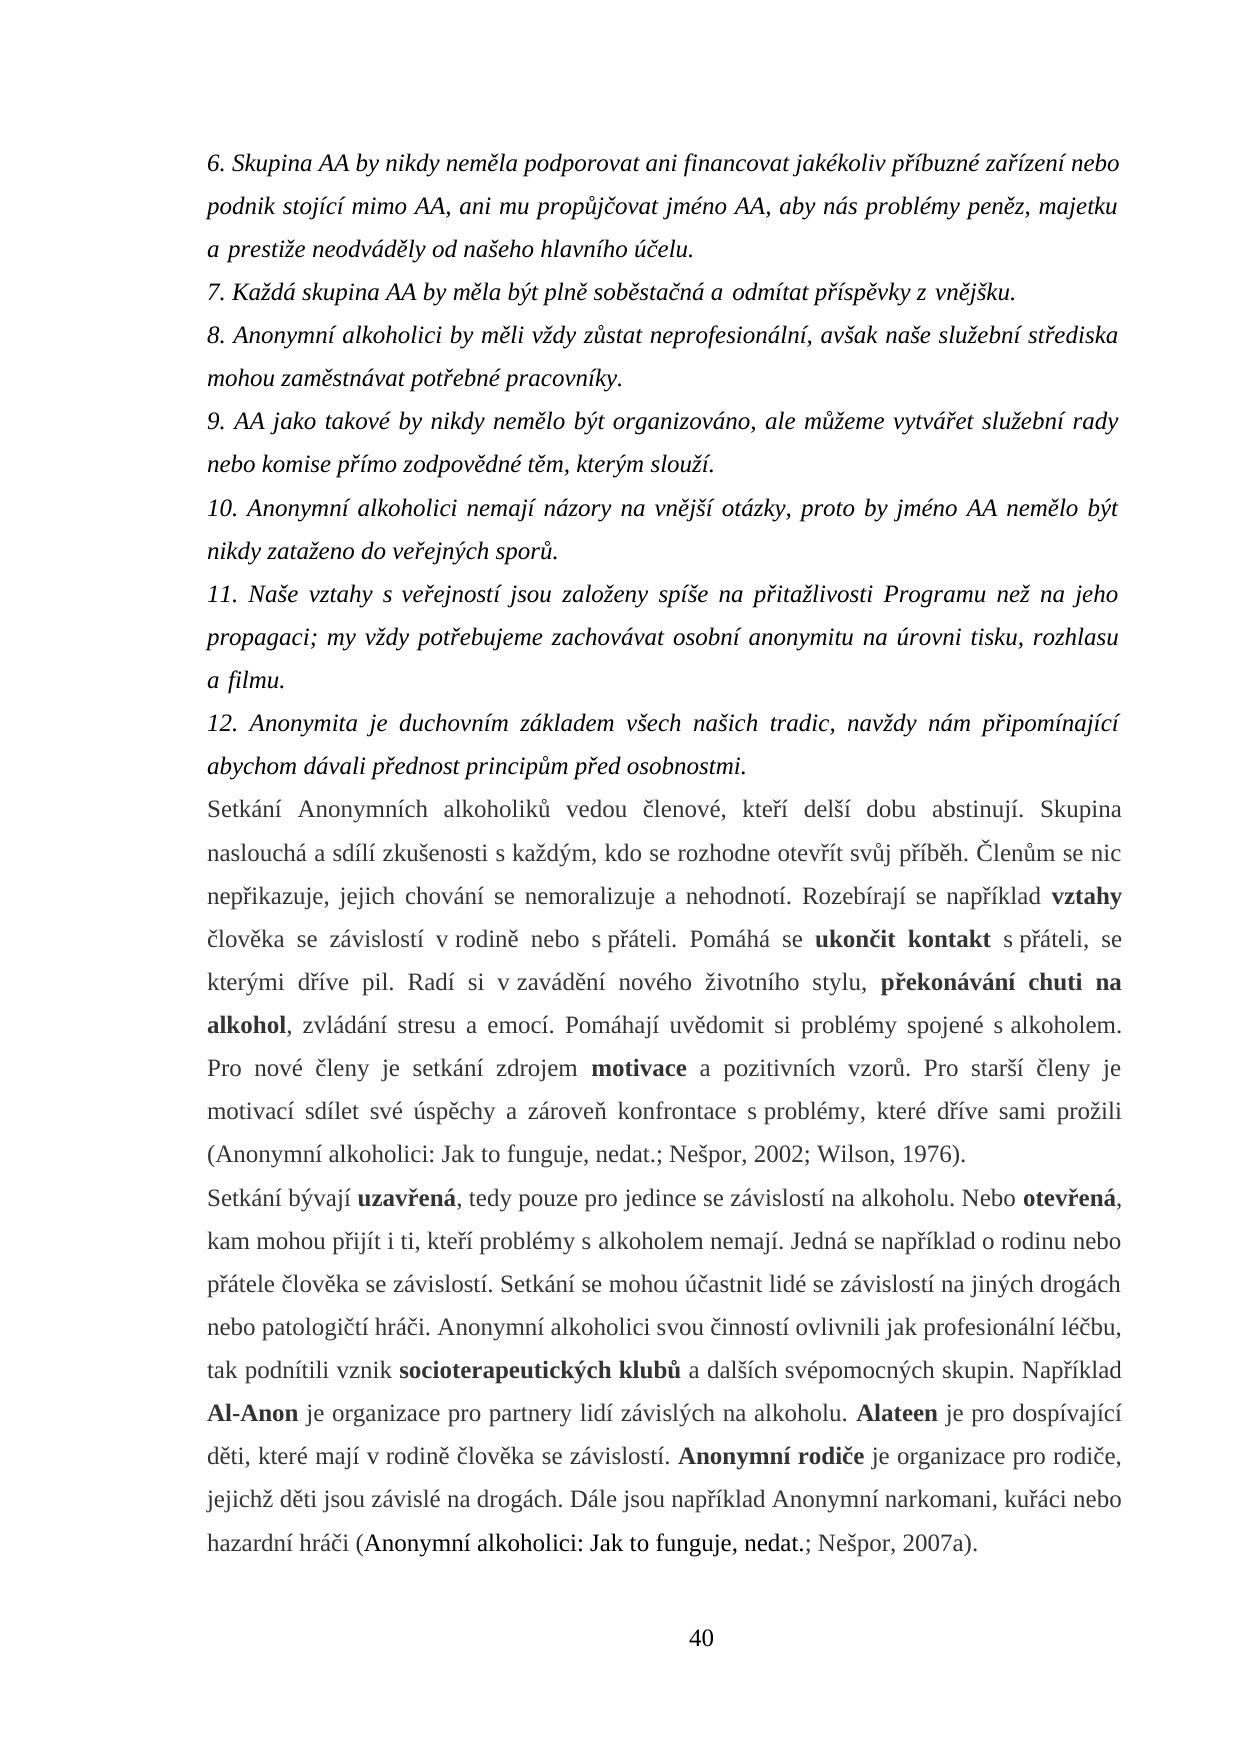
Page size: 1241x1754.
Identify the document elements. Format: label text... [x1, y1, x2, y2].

list 6. Skupina AA by nikdy neměla podporovat ani financovat jakékoliv příbuzné zařízení nebo podnik stojící mimo AA, ani mu propůjčovat jméno AA, aby nás problémy peněz, majetku a prestiže neodváděly od našeho hlavního účelu. [207, 148, 1122, 263]
text Setkání bývají uzavřená, tedy pouze pro jedince se závislostí na alkoholu. Nebo otevřená, kam mohou přijít i ti, kteří problémy s alkoholem nemají. Jedná se například o rodinu nebo přátele člověka se závislostí. Setkání se mohou účastnit lidé se závislostí na jiných drogách nebo patologičtí hráči. Anonymní alkoholici svou činností ovlivnili jak profesionální léčbu, tak podnítili vznik socioterapeutických klubů a dalších svépomocných skupin. Například Al-Anon je organizace pro partnery lidí závislých na alkoholu. Alateen je pro dospívající děti, které mají v rodině člověka se závislostí. Anonymní rodiče je organizace pro rodiče, jejichž děti jsou závislé na drogách. Dále jsou například Anonymní narkomani, kuřáci nebo hazardní hráči (Anonymní alkoholici: Jak to funguje, nedat.; Nešpor, 2007a). [207, 1183, 1122, 1556]
list 10. Anonymní alkoholici nemají názory na vnější otázky, proto by jméno AA nemělo být nikdy zataženo do veřejných sporů. [207, 493, 1122, 564]
list 7. Každá skupina AA by měla být plně soběstačná a odmítat příspěvky z vnějšku. [207, 277, 1122, 306]
list 9. AA jako takové by nikdy nemělo být organizováno, ale můžeme vytvářet služební rady nebo komise přímo zodpovědné těm, kterým slouží. [207, 406, 1122, 478]
list 12. Anonymita je duchovním základem všech našich tradic, navždy nám připomínající abychom dávali přednost principům před osobnostmi. [207, 708, 1122, 780]
list 8. Anonymní alkoholici by měli vždy zůstat neprofesionální, avšak naše služební střediska mohou zaměstnávat potřebné pracovníky. [207, 320, 1122, 392]
text Setkání Anonymních alkoholiků vedou členové, kteří delší dobu abstinují. Skupina naslouchá a sdílí zkušenosti s každým, kdo se rozhodne otevřít svůj příběh. Členům se nic nepřikazuje, jejich chování se nemoralizuje a nehodnotí. Rozebírají se například vztahy člověka se závislostí v rodině nebo s přáteli. Pomáhá se ukončit kontakt s přáteli, se kterými dříve pil. Radí si v zavádění nového životního stylu, překonávání chuti na alkohol, zvládání stresu a emocí. Pomáhají uvědomit si problémy spojené s alkoholem. Pro nové členy je setkání zdrojem motivace a pozitivních vzorů. Pro starší členy je motivací sdílet své úspěchy a zároveň konfrontace s problémy, které dříve sami prožili (Anonymní alkoholici: Jak to funguje, nedat.; Nešpor, 2002; Wilson, 1976). [207, 794, 1122, 1168]
list 11. Naše vztahy s veřejností jsou založeny spíše na přitažlivosti Programu než na jeho propagaci; my vždy potřebujeme zachovávat osobní anonymitu na úrovni tisku, rozhlasu a filmu. [207, 579, 1122, 694]
